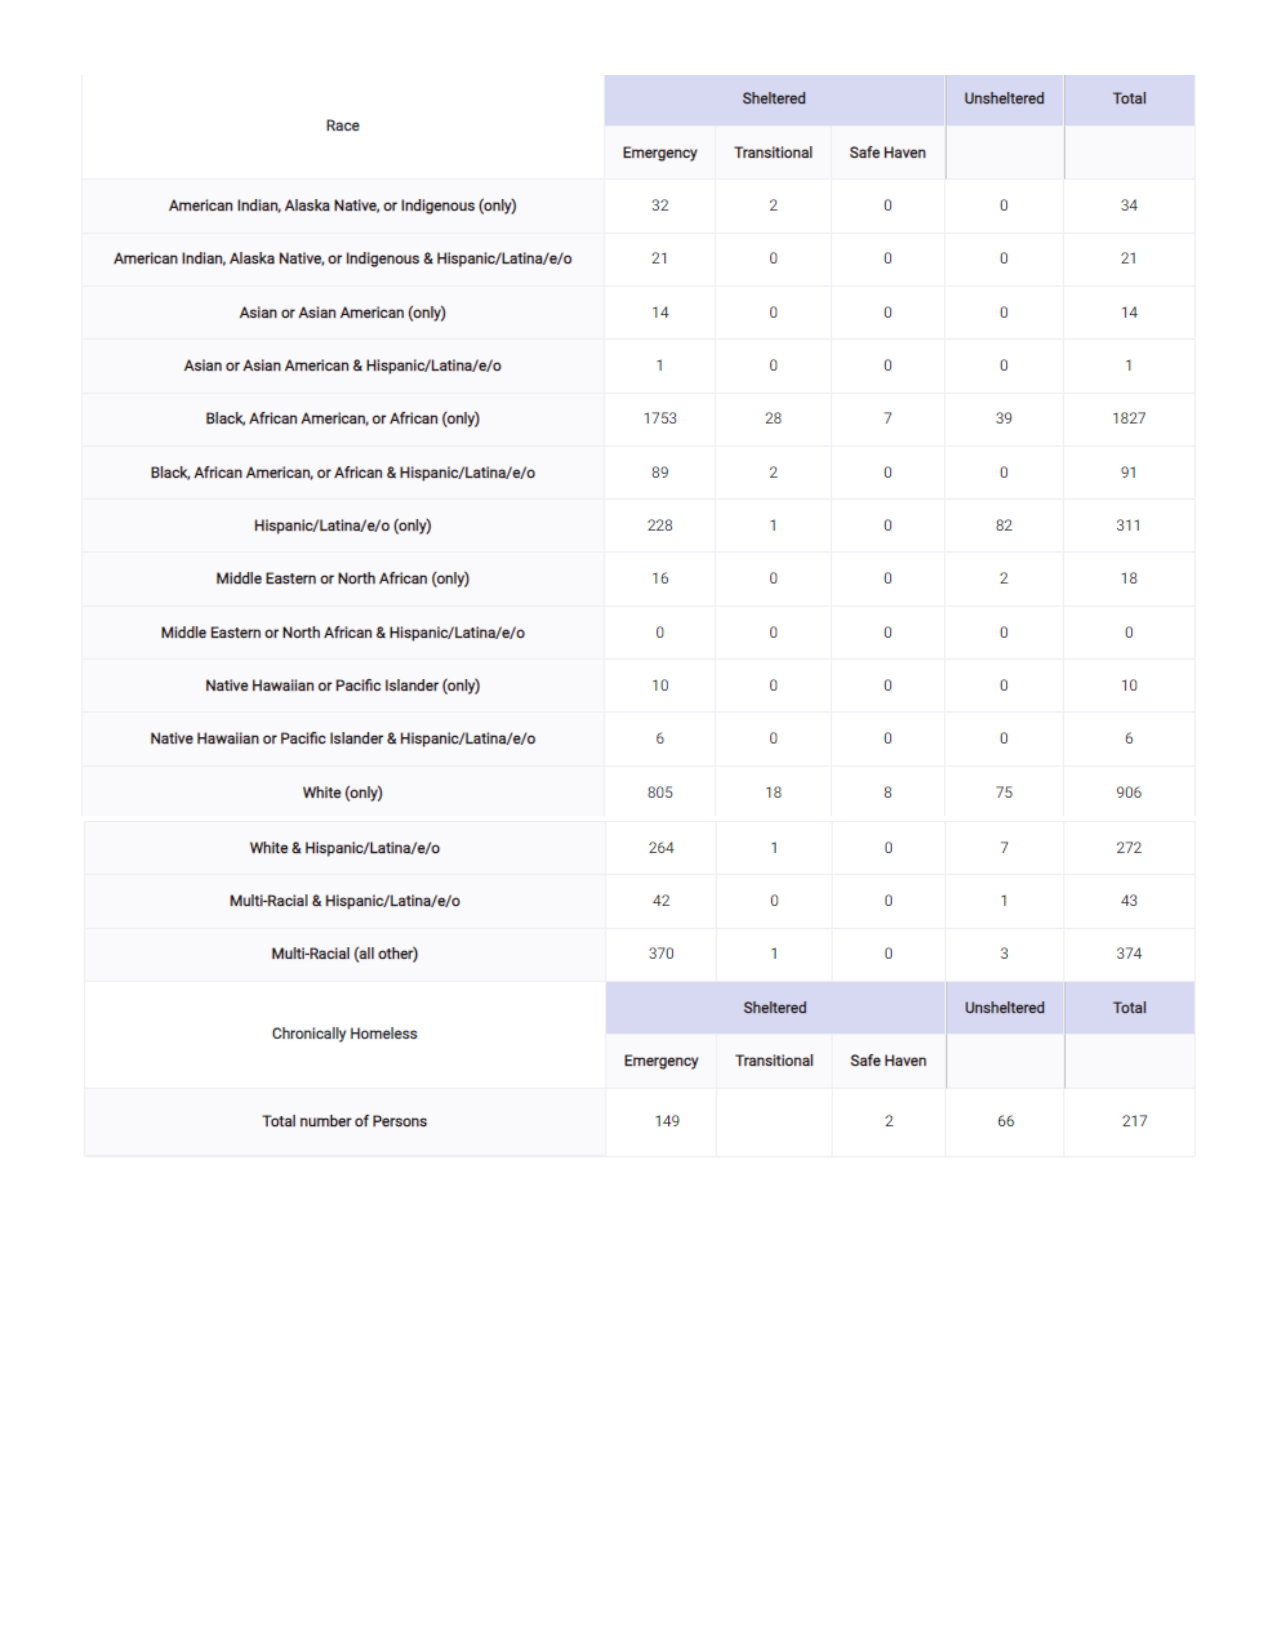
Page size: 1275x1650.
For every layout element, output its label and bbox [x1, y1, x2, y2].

picture [75, 821, 1200, 1160]
picture [75, 75, 1200, 816]
